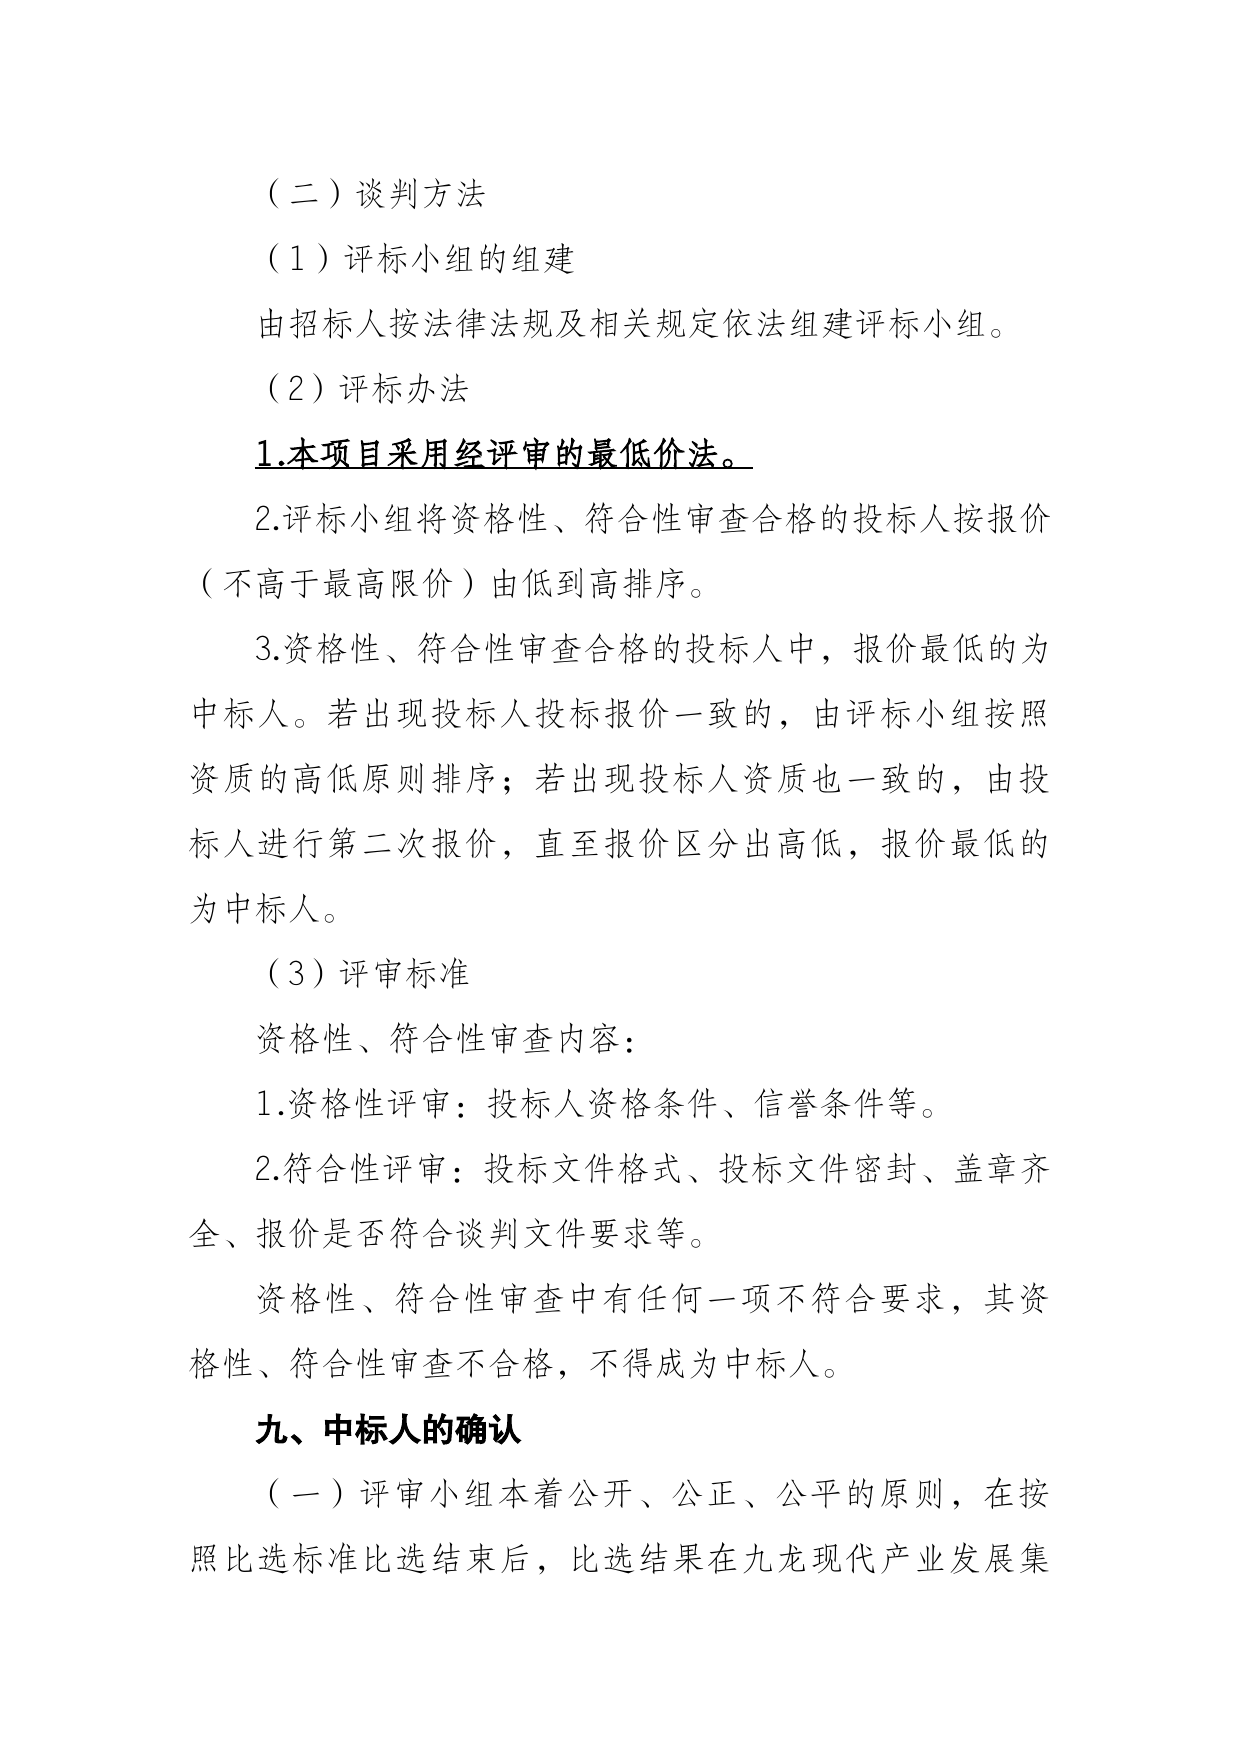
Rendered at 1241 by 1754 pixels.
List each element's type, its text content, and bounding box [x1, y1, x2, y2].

text （二）谈判方法 [187, 162, 1053, 227]
text 2.符合性评审：投标文件格式、投标文件密封、盖章齐全、报价是否符合谈判文件要求等。 [187, 1137, 1053, 1267]
text 九、中标人的确认 [187, 1397, 1053, 1462]
text 2.评标小组将资格性、符合性审查合格的投标人按报价（不高于最高限价）由低到高排序。 [187, 487, 1053, 617]
text （2）评标办法 [187, 357, 1053, 422]
text 由招标人按法律法规及相关规定依法组建评标小组。 [187, 292, 1053, 357]
text 资格性、符合性审查内容： [187, 1007, 1053, 1072]
text 资格性、符合性审查中有任何一项不符合要求，其资格性、符合性审查不合格，不得成为中标人。 [187, 1267, 1053, 1397]
text 1.资格性评审：投标人资格条件、信誉条件等。 [187, 1072, 1053, 1137]
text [187, 1462, 1053, 1592]
text 1.本项目采用经评审的最低价法。 [187, 422, 1053, 487]
text （1）评标小组的组建 [187, 227, 1053, 292]
text （3）评审标准 [187, 942, 1053, 1007]
text 3.资格性、符合性审查合格的投标人中，报价最低的为中标人。若出现投标人投标报价一致的，由评标小组按照资质的高低原则排序；若出现投标人资质也一致的，由投标人进行第二次报价，直至报价区分出高低，报价最低的为中标人。 [187, 617, 1053, 942]
